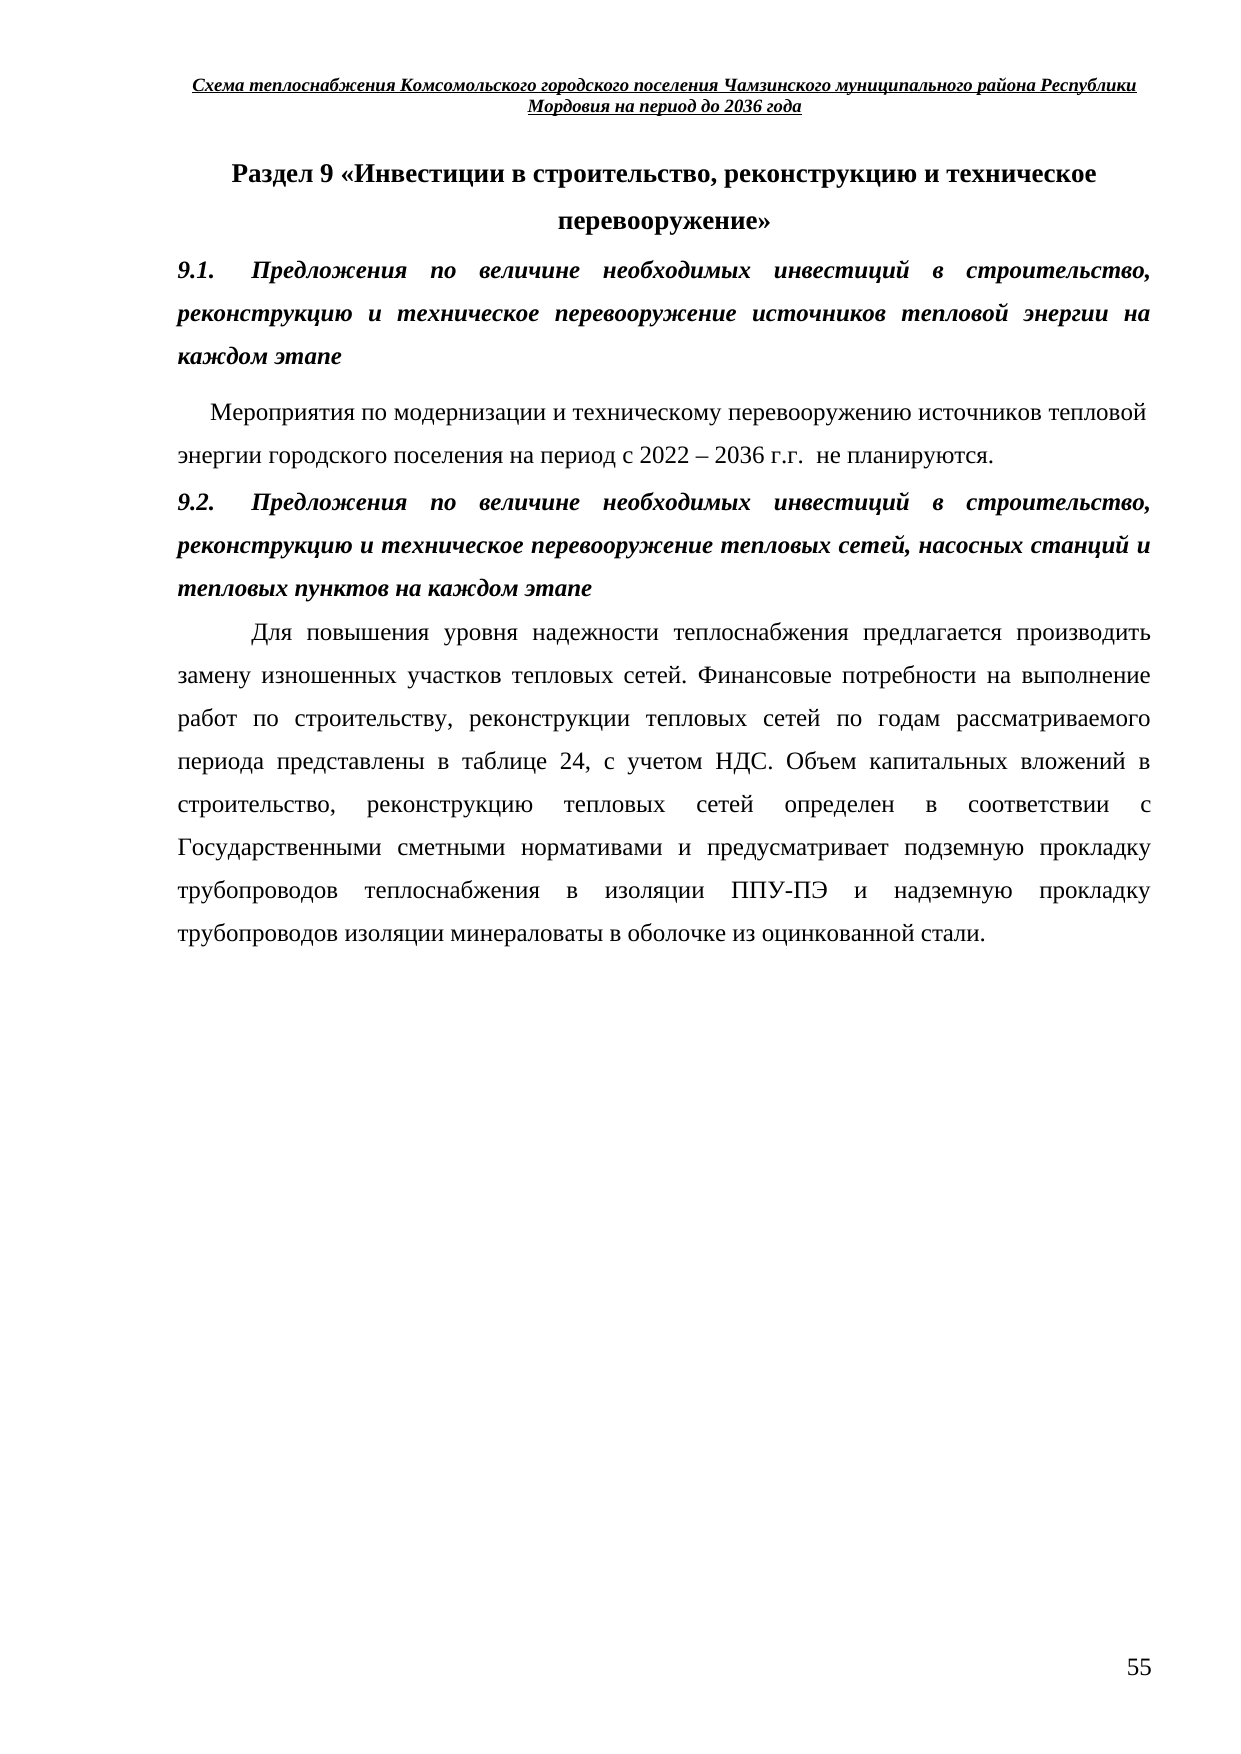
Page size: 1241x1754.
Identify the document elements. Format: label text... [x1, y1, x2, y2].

text Мероприятия по модернизации и техническому перевооружению источников тепловой энергии городского поселения на период с 2022 – 2036 г.г. не планируются. [177, 397, 1147, 469]
text 9.2. Предложения по величине необходимых инвестиций в строительство, реконструкцию и техническое перевооружение тепловых сетей, насосных станций и тепловых пунктов на каждом этапе [177, 487, 1152, 602]
text Раздел 9 «Инвестиции в строительство, реконструкцию и техническое перевооружение» [177, 157, 1152, 235]
text 9.1. Предложения по величине необходимых инвестиций в строительство, реконструкцию и техническое перевооружение источников тепловой энергии на каждом этапе [177, 255, 1152, 370]
text Для повышения уровня надежности теплоснабжения предлагается производить замену изношенных участков тепловых сетей. Финансовые потребности на выполнение работ по строительству, реконструкции тепловых сетей по годам рассматриваемого периода представлены в таблице 24, с учетом НДС. Объем капитальных вложений в строительство, реконструкцию тепловых сетей определен в соответствии с Государственными сметными нормативами и предусматривает подземную прокладку трубопроводов теплоснабжения в изоляции ППУ-ПЭ и надземную прокладку трубопроводов изоляции минераловаты в оболочке из оцинкованной стали. [177, 617, 1152, 947]
